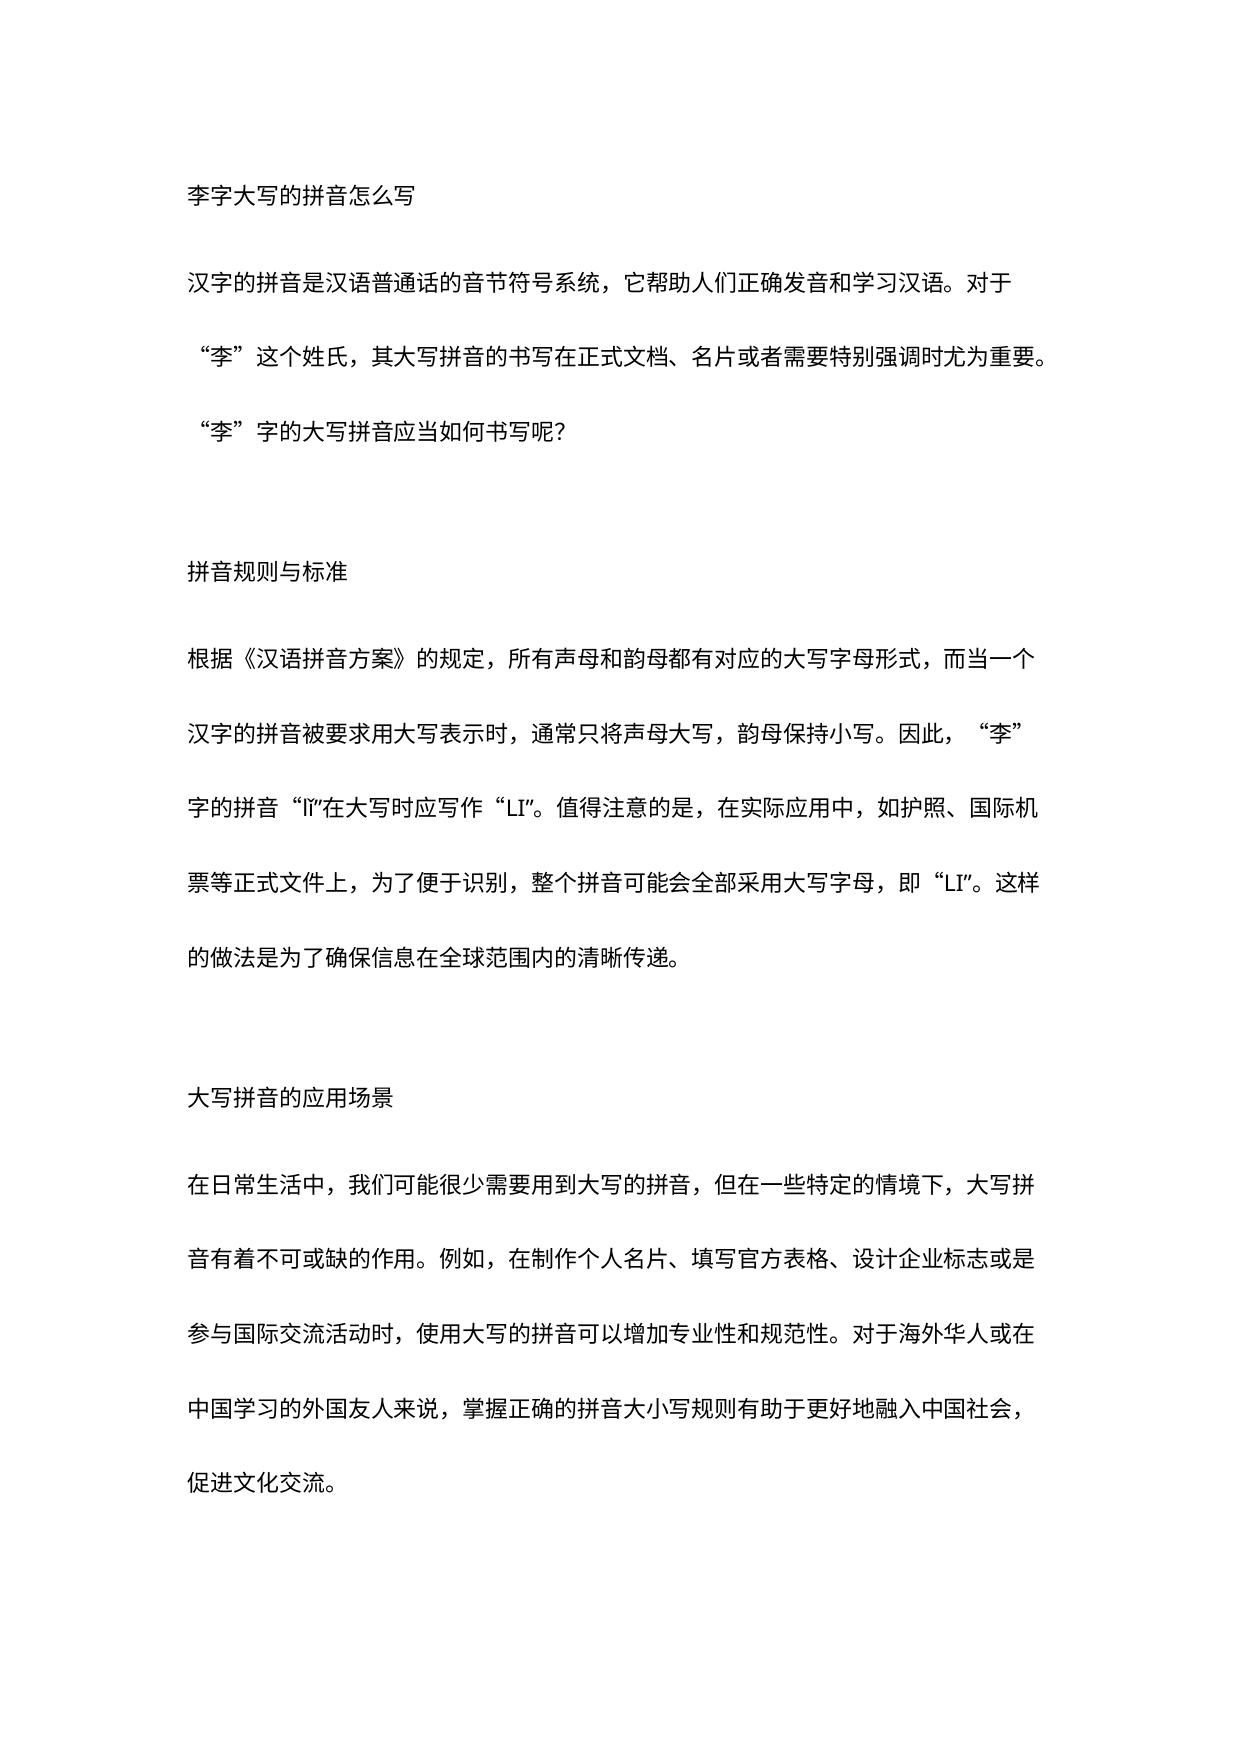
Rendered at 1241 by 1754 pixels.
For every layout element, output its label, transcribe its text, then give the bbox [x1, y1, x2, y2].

text 根据《汉语拼音方案》的规定，所有声母和韵母都有对应的大写字母形式，而当一个汉字的拼音被要求用大写表示时，通常只将声母大写，韵母保持小写。因此，“李”字的拼音“lǐ”在大写时应写作“LI”。值得注意的是，在实际应用中，如护照、国际机票等正式文件上，为了便于识别，整个拼音可能会全部采用大写字母，即“LI”。这样的做法是为了确保信息在全球范围内的清晰传递。 [187, 625, 1053, 989]
text 拼音规则与标准 [187, 538, 1053, 603]
text 在日常生活中，我们可能很少需要用到大写的拼音，但在一些特定的情境下，大写拼音有着不可或缺的作用。例如，在制作个人名片、填写官方表格、设计企业标志或是参与国际交流活动时，使用大写的拼音可以增加专业性和规范性。对于海外华人或在中国学习的外国友人来说，掌握正确的拼音大小写规则有助于更好地融入中国社会，促进文化交流。 [187, 1151, 1053, 1514]
text 李字大写的拼音怎么写 [187, 162, 1053, 227]
text 汉字的拼音是汉语普通话的音节符号系统，它帮助人们正确发音和学习汉语。对于“李”这个姓氏，其大写拼音的书写在正式文档、名片或者需要特别强调时尤为重要。“李”字的大写拼音应当如何书写呢？ [187, 248, 1053, 463]
text 大写拼音的应用场景 [187, 1064, 1053, 1129]
